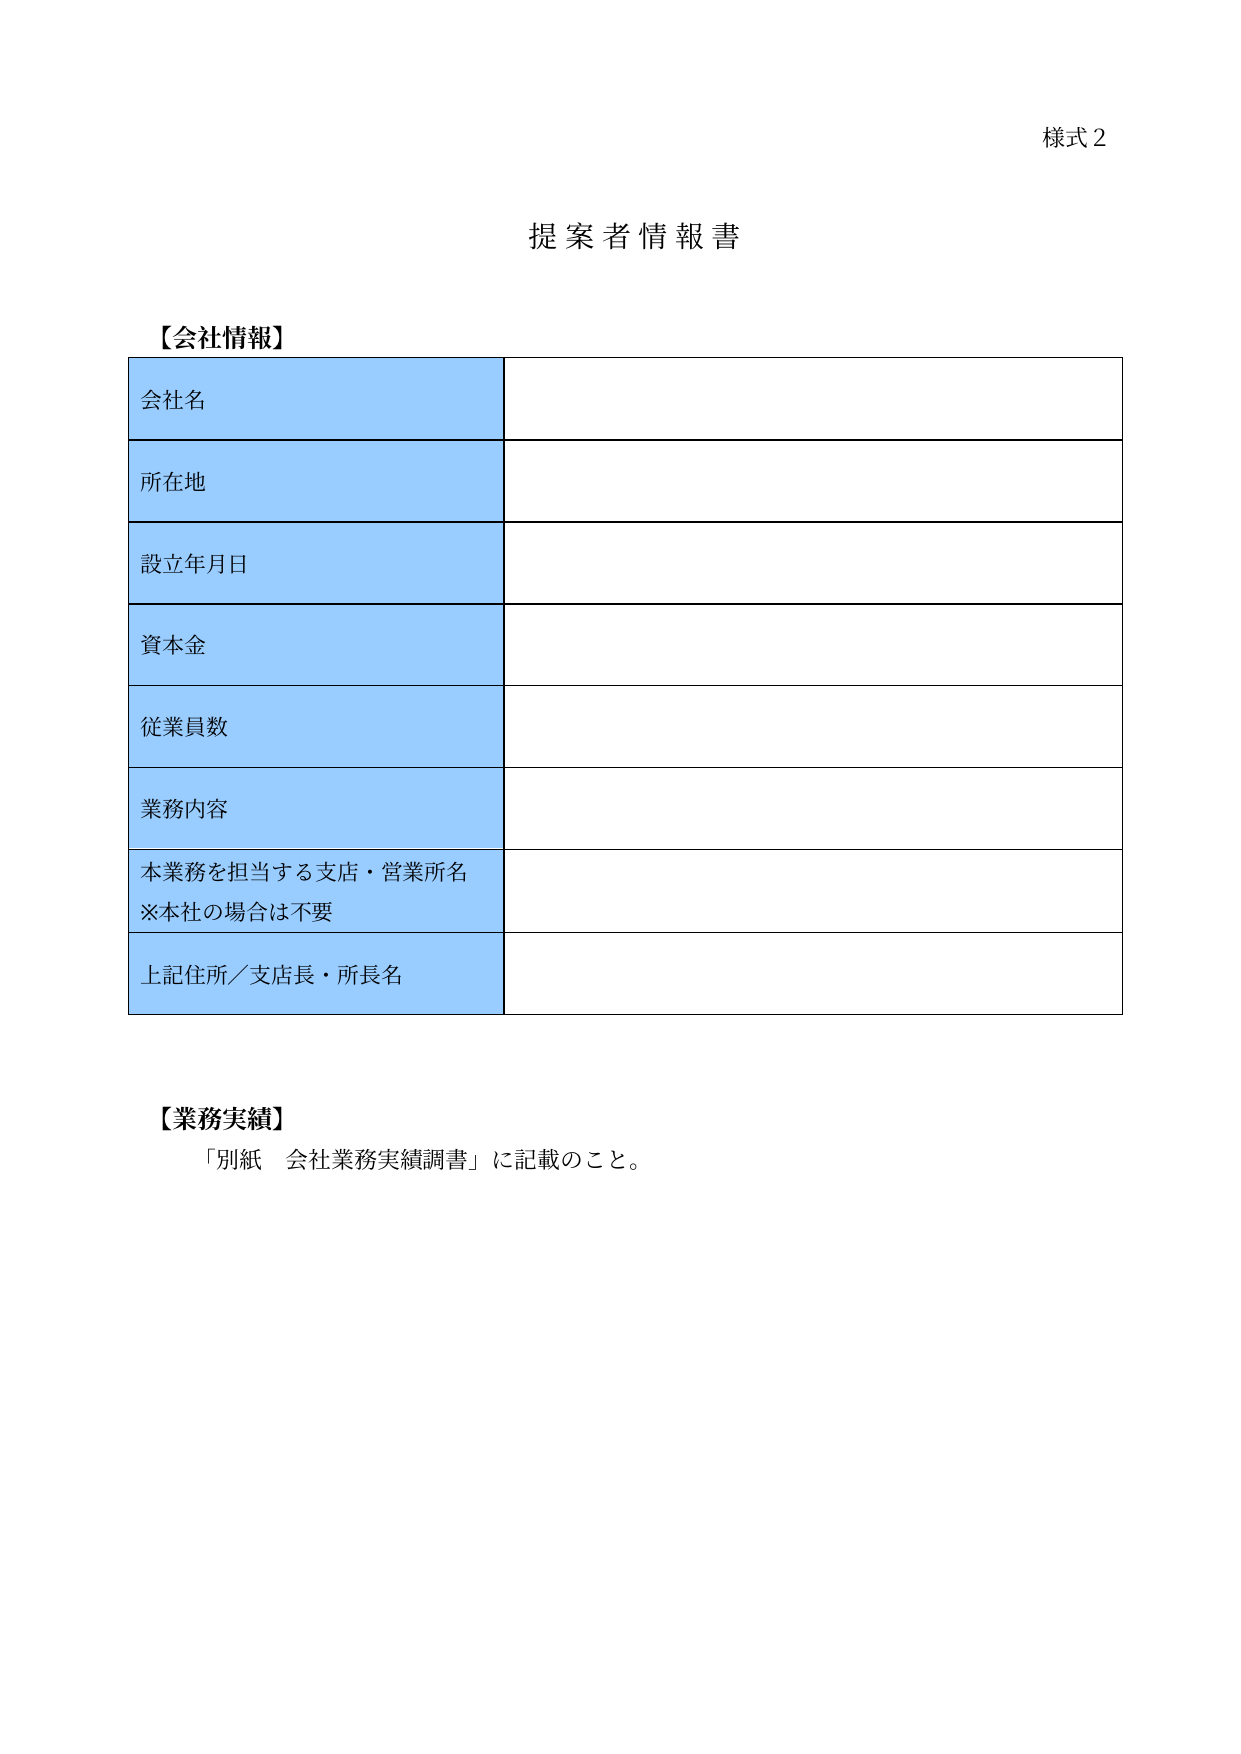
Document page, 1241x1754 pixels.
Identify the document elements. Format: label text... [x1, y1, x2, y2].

table_cell 従業員数 [129, 686, 503, 767]
table_cell [505, 850, 1122, 932]
text 提 案 者 情 報 書 [148, 193, 1122, 275]
table_cell 本業務を担当する支店・営業所名 ※本社の場合は不要 [129, 850, 503, 932]
table_cell [505, 523, 1122, 603]
table_cell [505, 441, 1122, 521]
table_cell [505, 933, 1122, 1014]
text 様式２ [148, 119, 1111, 152]
table_cell [505, 605, 1122, 685]
table_cell 所在地 [129, 441, 503, 521]
table_cell [505, 768, 1122, 848]
text 【会社情報】 [148, 316, 1122, 357]
table_cell 上記住所／支店長・所長名 [129, 933, 503, 1014]
table_cell [505, 686, 1122, 767]
table_header 会社名 [129, 358, 503, 439]
table_cell 設立年月日 [129, 523, 503, 603]
table_cell 資本金 [129, 605, 503, 685]
table_header [505, 358, 1122, 439]
table_cell 業務内容 [129, 768, 503, 848]
text 【業務実績】 [148, 1097, 1122, 1138]
text 「別紙 会社業務実績調書」に記載のこと。 [148, 1138, 1122, 1179]
